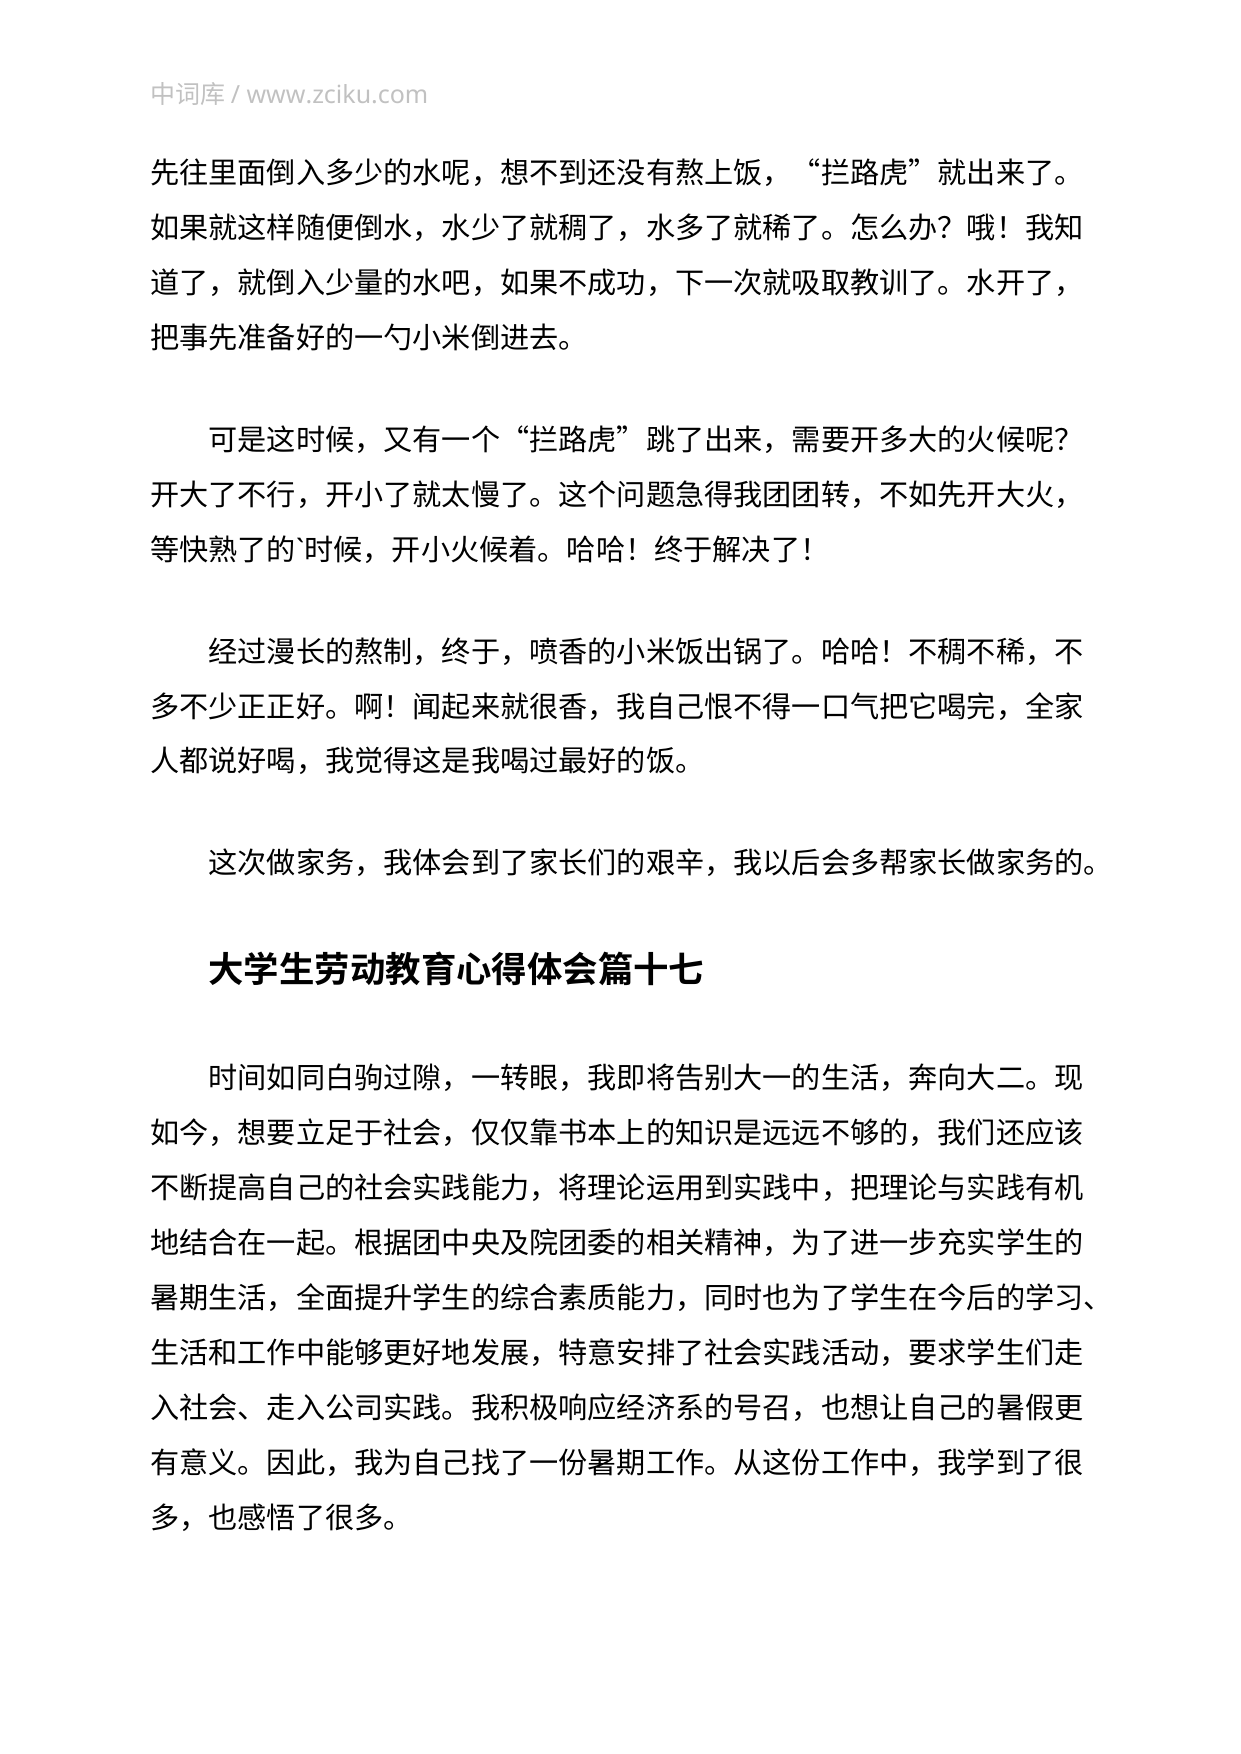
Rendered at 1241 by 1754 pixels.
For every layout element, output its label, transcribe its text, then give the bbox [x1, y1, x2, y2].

text 经过漫长的熬制，终于，喷香的小米饭出锅了。哈哈！不稠不稀，不多不少正正好。啊！闻起来就很香，我自己恨不得一口气把它喝完，全家人都说好喝，我觉得这是我喝过最好的饭。 [150, 628, 1090, 780]
text 这次做家务，我体会到了家长们的艰辛，我以后会多帮家长做家务的。 [150, 840, 1090, 882]
text 大学生劳动教育心得体会篇十七 [150, 942, 1090, 993]
text 时间如同白驹过隙，一转眼，我即将告别大一的生活，奔向大二。现如今，想要立足于社会，仅仅靠书本上的知识是远远不够的，我们还应该不断提高自己的社会实践能力，将理论运用到实践中，把理论与实践有机地结合在一起。根据团中央及院团委的相关精神，为了进一步充实学生的暑期生活，全面提升学生的综合素质能力，同时也为了学生在今后的学习、生活和工作中能够更好地发展，特意安排了社会实践活动，要求学生们走入社会、走入公司实践。我积极响应经济系的号召，也想让自己的暑假更有意义。因此，我为自己找了一份暑期工作。从这份工作中，我学到了很多，也感悟了很多。 [150, 1055, 1090, 1536]
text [150, 150, 1090, 357]
text 可是这时候，又有一个“拦路虎”跳了出来，需要开多大的火候呢？开大了不行，开小了就太慢了。这个问题急得我团团转，不如先开大火，等快熟了的`时候，开小火候着。哈哈！终于解决了！ [150, 416, 1090, 569]
